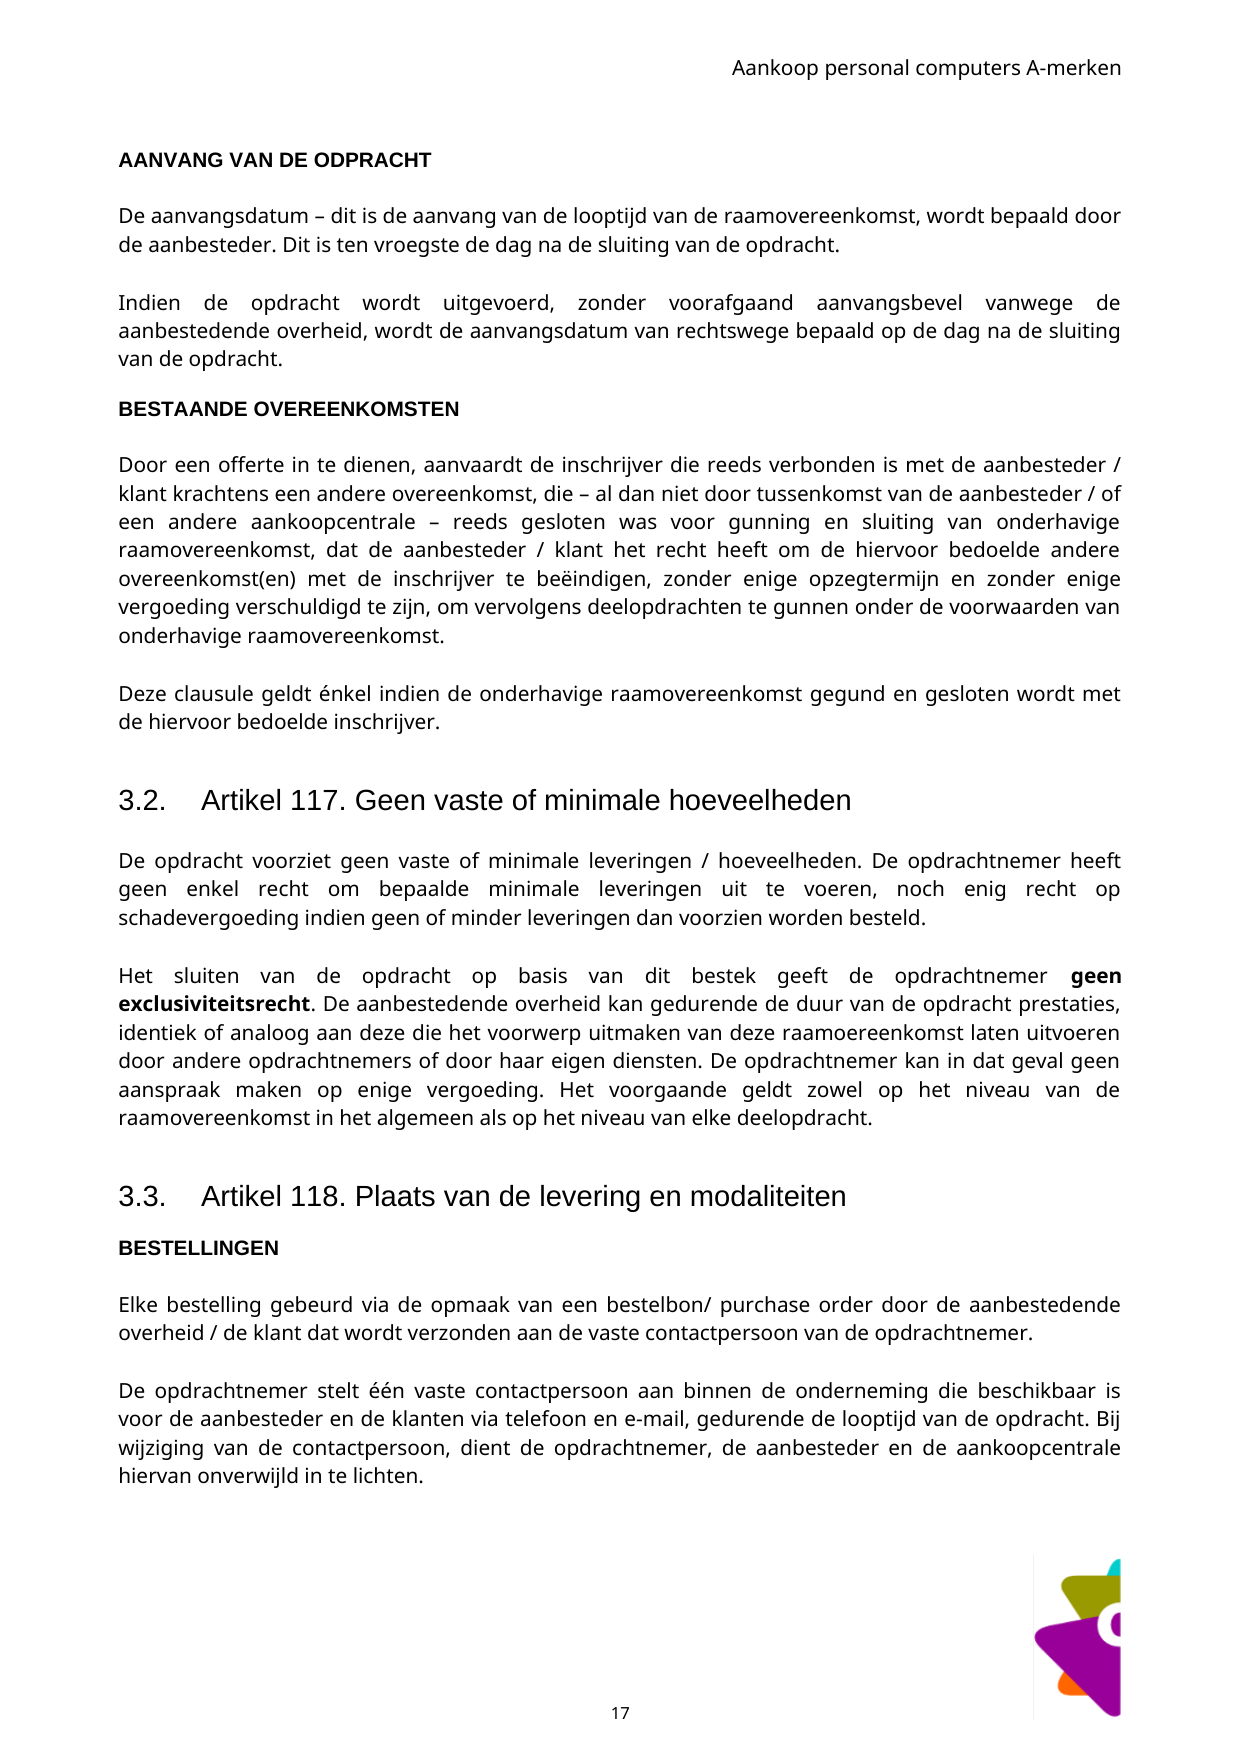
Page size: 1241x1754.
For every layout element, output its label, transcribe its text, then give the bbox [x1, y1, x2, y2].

subtitle Artikel 118. Plaats van de levering en modaliteiten [118, 1179, 1122, 1212]
text Aanvang van de odpracht [118, 148, 1122, 172]
text Het sluiten van de opdracht op basis van dit bestek geeft de opdrachtnemer geen exclusiviteitsrecht. De aanbestedende overheid kan gedurende de duur van de opdracht prestaties, identiek of analoog aan deze die het voorwerp uitmaken van deze raamoereenkomst laten uitvoeren door andere opdrachtnemers of door haar eigen diensten. De opdrachtnemer kan in dat geval geen aanspraak maken op enige vergoeding. Het voorgaande geldt zowel op het niveau van de raamovereenkomst in het algemeen als op het niveau van elke deelopdracht. [118, 961, 1122, 1132]
text De opdracht voorziet geen vaste of minimale leveringen / hoeveelheden. De opdrachtnemer heeft geen enkel recht om bepaalde minimale leveringen uit te voeren, noch enig recht op schadevergoeding indien geen of minder leveringen dan voorzien worden besteld. [118, 846, 1122, 931]
text De aanvangsdatum – dit is de aanvang van de looptijd van de raamovereenkomst, wordt bepaald door de aanbesteder. Dit is ten vroegste de dag na de sluiting van de opdracht. [118, 201, 1122, 258]
text Bestellingen [118, 1236, 1122, 1260]
text Bestaande overeenkomsten [118, 397, 1122, 421]
text Elke bestelling gebeurd via de opmaak van een bestelbon/ purchase order door de aanbestedende overheid / de klant dat wordt verzonden aan de vaste contactpersoon van de opdrachtnemer. [118, 1290, 1122, 1347]
text De opdrachtnemer stelt één vaste contactpersoon aan binnen de onderneming die beschikbaar is voor de aanbesteder en de klanten via telefoon en e-mail, gedurende de looptijd van de opdracht. Bij wijziging van de contactpersoon, dient de opdrachtnemer, de aanbesteder en de aankoopcentrale hiervan onverwijld in te lichten. [118, 1376, 1122, 1490]
subtitle Artikel 117. Geen vaste of minimale hoeveelheden [118, 783, 1122, 817]
text Deze clausule geldt énkel indien de onderhavige raamovereenkomst gegund en gesloten wordt met de hiervoor bedoelde inschrijver. [118, 679, 1122, 736]
picture [1032, 1555, 1123, 1720]
text Indien de opdracht wordt uitgevoerd, zonder voorafgaand aanvangsbevel vanwege de aanbestedende overheid, wordt de aanvangsdatum van rechtswege bepaald op de dag na de sluiting van de opdracht. [118, 288, 1122, 373]
text Door een offerte in te dienen, aanvaardt de inschrijver die reeds verbonden is met de aanbesteder / klant krachtens een andere overeenkomst, die – al dan niet door tussenkomst van de aanbesteder / of een andere aankoopcentrale – reeds gesloten was voor gunning en sluiting van onderhavige raamovereenkomst, dat de aanbesteder / klant het recht heeft om de hiervoor bedoelde andere overeenkomst(en) met de inschrijver te beëindigen, zonder enige opzegtermijn en zonder enige vergoeding verschuldigd te zijn, om vervolgens deelopdrachten te gunnen onder de voorwaarden van onderhavige raamovereenkomst. [118, 450, 1122, 649]
